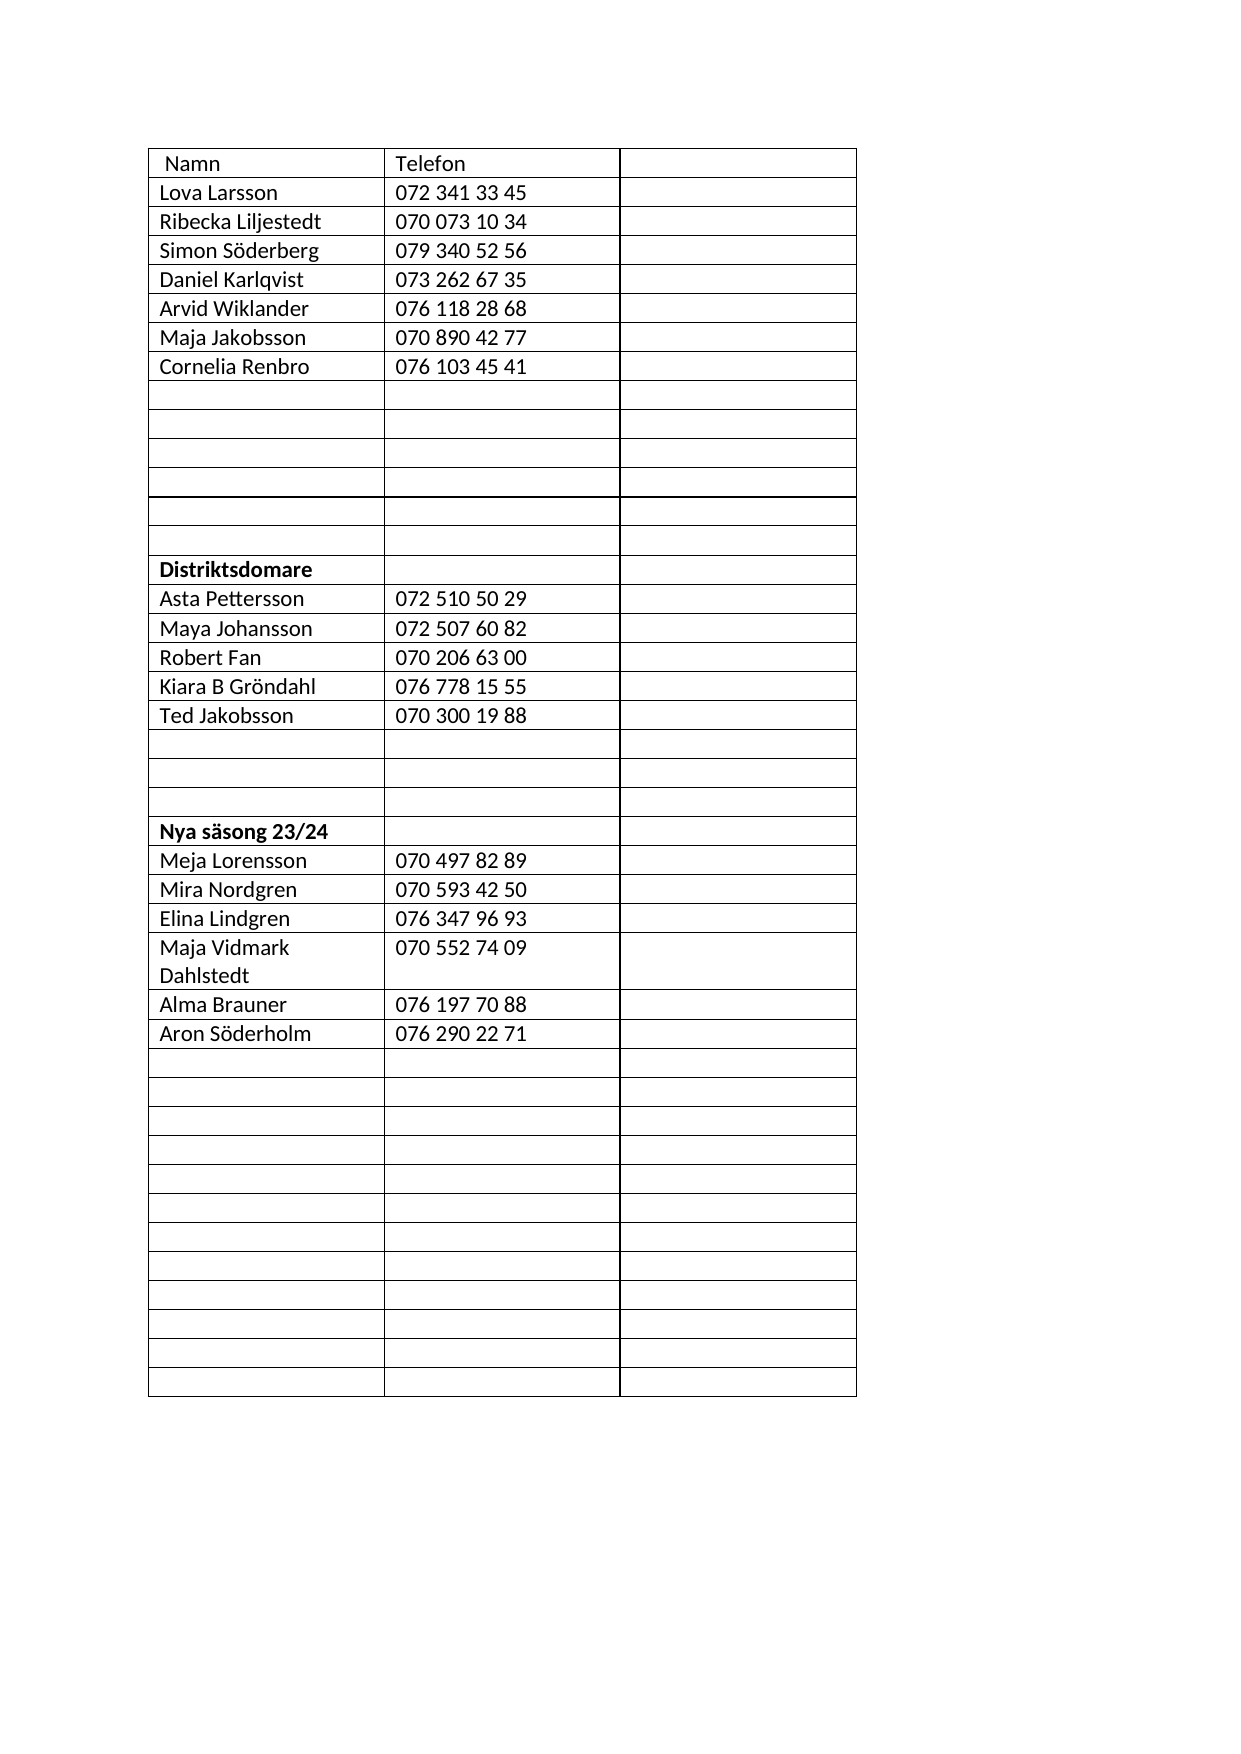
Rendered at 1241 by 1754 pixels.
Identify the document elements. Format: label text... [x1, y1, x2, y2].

table_cell Simon Söderberg [149, 236, 384, 264]
table_cell [149, 759, 384, 787]
table_cell [621, 875, 856, 903]
table_cell [621, 730, 856, 758]
table_cell [621, 933, 856, 989]
table_cell 072 510 50 29 [385, 585, 619, 613]
table_cell [621, 236, 856, 264]
table_cell [149, 1310, 384, 1338]
table_cell [621, 1281, 856, 1309]
table_cell [621, 323, 856, 351]
table_cell 076 290 22 71 [385, 1020, 619, 1047]
table_cell [385, 439, 619, 467]
table_cell [385, 468, 619, 496]
table_cell [149, 526, 384, 554]
table_cell [621, 1252, 856, 1280]
table_cell [385, 1136, 619, 1164]
table_cell [149, 468, 384, 496]
table_cell 072 507 60 82 [385, 614, 619, 642]
table_cell [621, 1165, 856, 1193]
table_cell 073 262 67 35 [385, 265, 619, 293]
table_cell Mira Nordgren [149, 875, 384, 903]
table_cell [621, 846, 856, 874]
table_cell [621, 1020, 856, 1047]
table_cell [621, 672, 856, 700]
table_cell [149, 1194, 384, 1222]
table_cell 070 890 42 77 [385, 323, 619, 351]
table_cell [621, 1049, 856, 1077]
table_cell [149, 1339, 384, 1367]
table_cell [621, 817, 856, 845]
table_cell [621, 643, 856, 671]
table_cell [621, 759, 856, 787]
table_cell Distriktsdomare [149, 556, 384, 583]
table_cell 072 341 33 45 [385, 178, 619, 206]
table_cell [149, 1107, 384, 1135]
table_cell [621, 178, 856, 206]
table_cell [385, 1252, 619, 1280]
table_cell [149, 1223, 384, 1251]
table_cell Asta Pettersson [149, 585, 384, 613]
table_cell [385, 410, 619, 438]
table_cell 070 552 74 09 [385, 933, 619, 989]
table_cell [149, 381, 384, 409]
table_cell [621, 990, 856, 1018]
table_cell [385, 498, 619, 525]
table_cell [385, 1339, 619, 1367]
table_cell [385, 1194, 619, 1222]
table_cell [385, 1368, 619, 1396]
table_cell Maya Johansson [149, 614, 384, 642]
table_cell [621, 1310, 856, 1338]
table_cell Ted Jakobsson [149, 701, 384, 729]
table_cell [621, 556, 856, 583]
table_cell Robert Fan [149, 643, 384, 671]
table_cell [149, 1078, 384, 1106]
table_cell [149, 1049, 384, 1077]
table_cell [149, 410, 384, 438]
table_cell [385, 759, 619, 787]
table_cell [621, 1339, 856, 1367]
table_cell [149, 730, 384, 758]
table_cell [621, 294, 856, 322]
table_cell Alma Brauner [149, 990, 384, 1018]
table_cell [621, 904, 856, 932]
table_cell [621, 498, 856, 525]
table_cell [621, 1194, 856, 1222]
table_cell Cornelia Renbro [149, 352, 384, 380]
table_cell [621, 381, 856, 409]
table_cell Elina Lindgren [149, 904, 384, 932]
table_cell [385, 1107, 619, 1135]
table_cell [149, 1368, 384, 1396]
table_cell 070 593 42 50 [385, 875, 619, 903]
table_cell 070 497 82 89 [385, 846, 619, 874]
table_cell Meja Lorensson [149, 846, 384, 874]
table_cell 076 778 15 55 [385, 672, 619, 700]
table_cell [385, 1049, 619, 1077]
table_cell [149, 1165, 384, 1193]
table_header [621, 149, 856, 177]
table_cell [621, 614, 856, 642]
table_cell 070 300 19 88 [385, 701, 619, 729]
table_cell [385, 1078, 619, 1106]
table_cell 070 206 63 00 [385, 643, 619, 671]
table_cell 076 197 70 88 [385, 990, 619, 1018]
table_cell [385, 1310, 619, 1338]
table_cell Aron Söderholm [149, 1020, 384, 1047]
table_cell [621, 788, 856, 816]
table_cell Kiara B Gröndahl [149, 672, 384, 700]
table_cell [621, 1136, 856, 1164]
table_cell [621, 265, 856, 293]
table_cell [621, 1368, 856, 1396]
table_cell [385, 788, 619, 816]
table_cell Arvid Wiklander [149, 294, 384, 322]
table_header Namn [149, 149, 384, 177]
table_cell [621, 701, 856, 729]
table_cell [621, 439, 856, 467]
table_cell 076 347 96 93 [385, 904, 619, 932]
table_cell [385, 556, 619, 583]
table_cell [385, 1165, 619, 1193]
table_cell [621, 585, 856, 613]
table_cell 070 073 10 34 [385, 207, 619, 235]
table_cell Maja Jakobsson [149, 323, 384, 351]
table_cell [385, 817, 619, 845]
table_cell [385, 526, 619, 554]
table_cell [621, 1107, 856, 1135]
table_cell [385, 730, 619, 758]
table_cell [385, 1223, 619, 1251]
table_cell [621, 352, 856, 380]
table_cell Ribecka Liljestedt [149, 207, 384, 235]
table_cell Lova Larsson [149, 178, 384, 206]
table_cell [385, 1281, 619, 1309]
table_cell 079 340 52 56 [385, 236, 619, 264]
table_cell Nya säsong 23/24 [149, 817, 384, 845]
table_cell [621, 1223, 856, 1251]
table_cell Maja Vidmark Dahlstedt [149, 933, 384, 989]
table_cell [149, 439, 384, 467]
table_cell [621, 410, 856, 438]
table_cell [149, 788, 384, 816]
table_cell [149, 498, 384, 525]
table_cell 076 118 28 68 [385, 294, 619, 322]
table_header Telefon [385, 149, 619, 177]
table_cell [621, 207, 856, 235]
table_cell [621, 526, 856, 554]
table_cell [149, 1136, 384, 1164]
table_cell [149, 1281, 384, 1309]
table_cell 076 103 45 41 [385, 352, 619, 380]
table_cell Daniel Karlqvist [149, 265, 384, 293]
table_cell [621, 468, 856, 496]
table_cell [621, 1078, 856, 1106]
table_cell [149, 1252, 384, 1280]
table_cell [385, 381, 619, 409]
